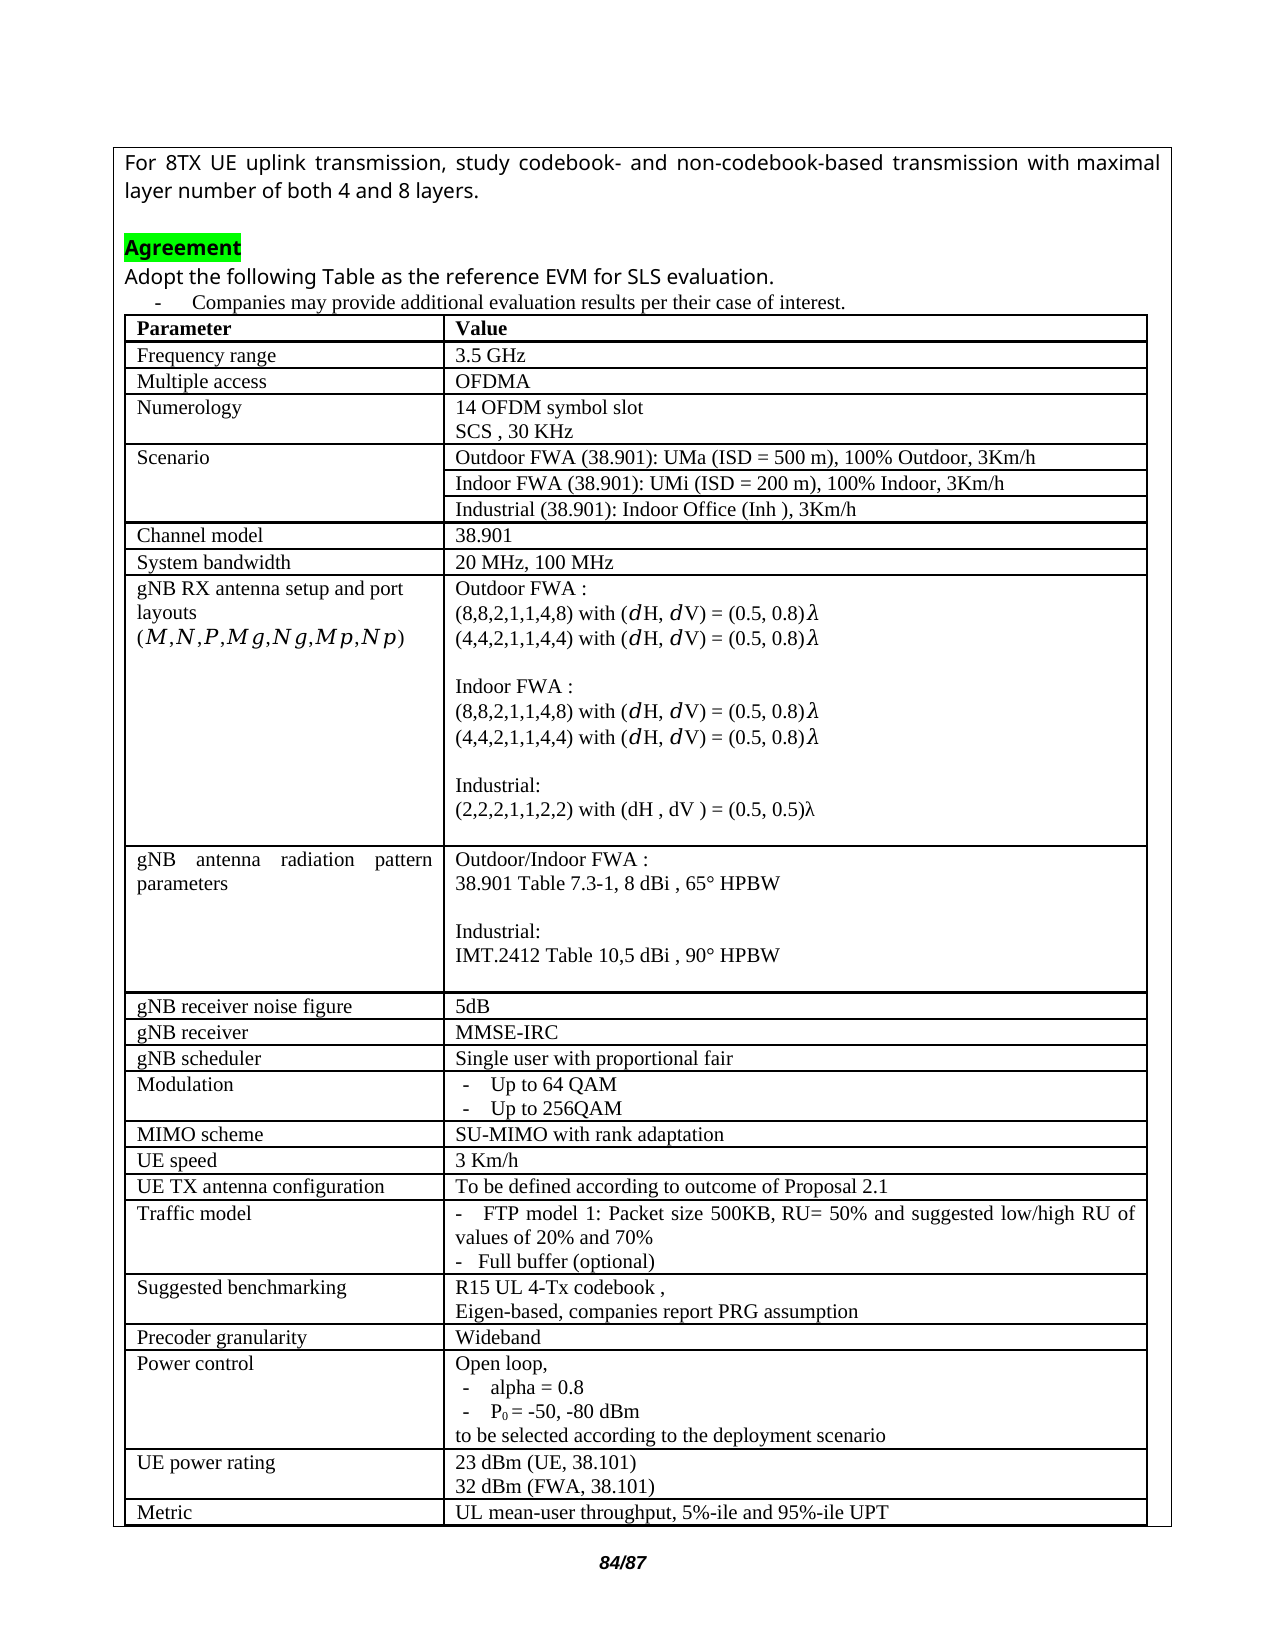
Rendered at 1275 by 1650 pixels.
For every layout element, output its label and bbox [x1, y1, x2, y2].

table_header [114, 148, 1171, 1526]
